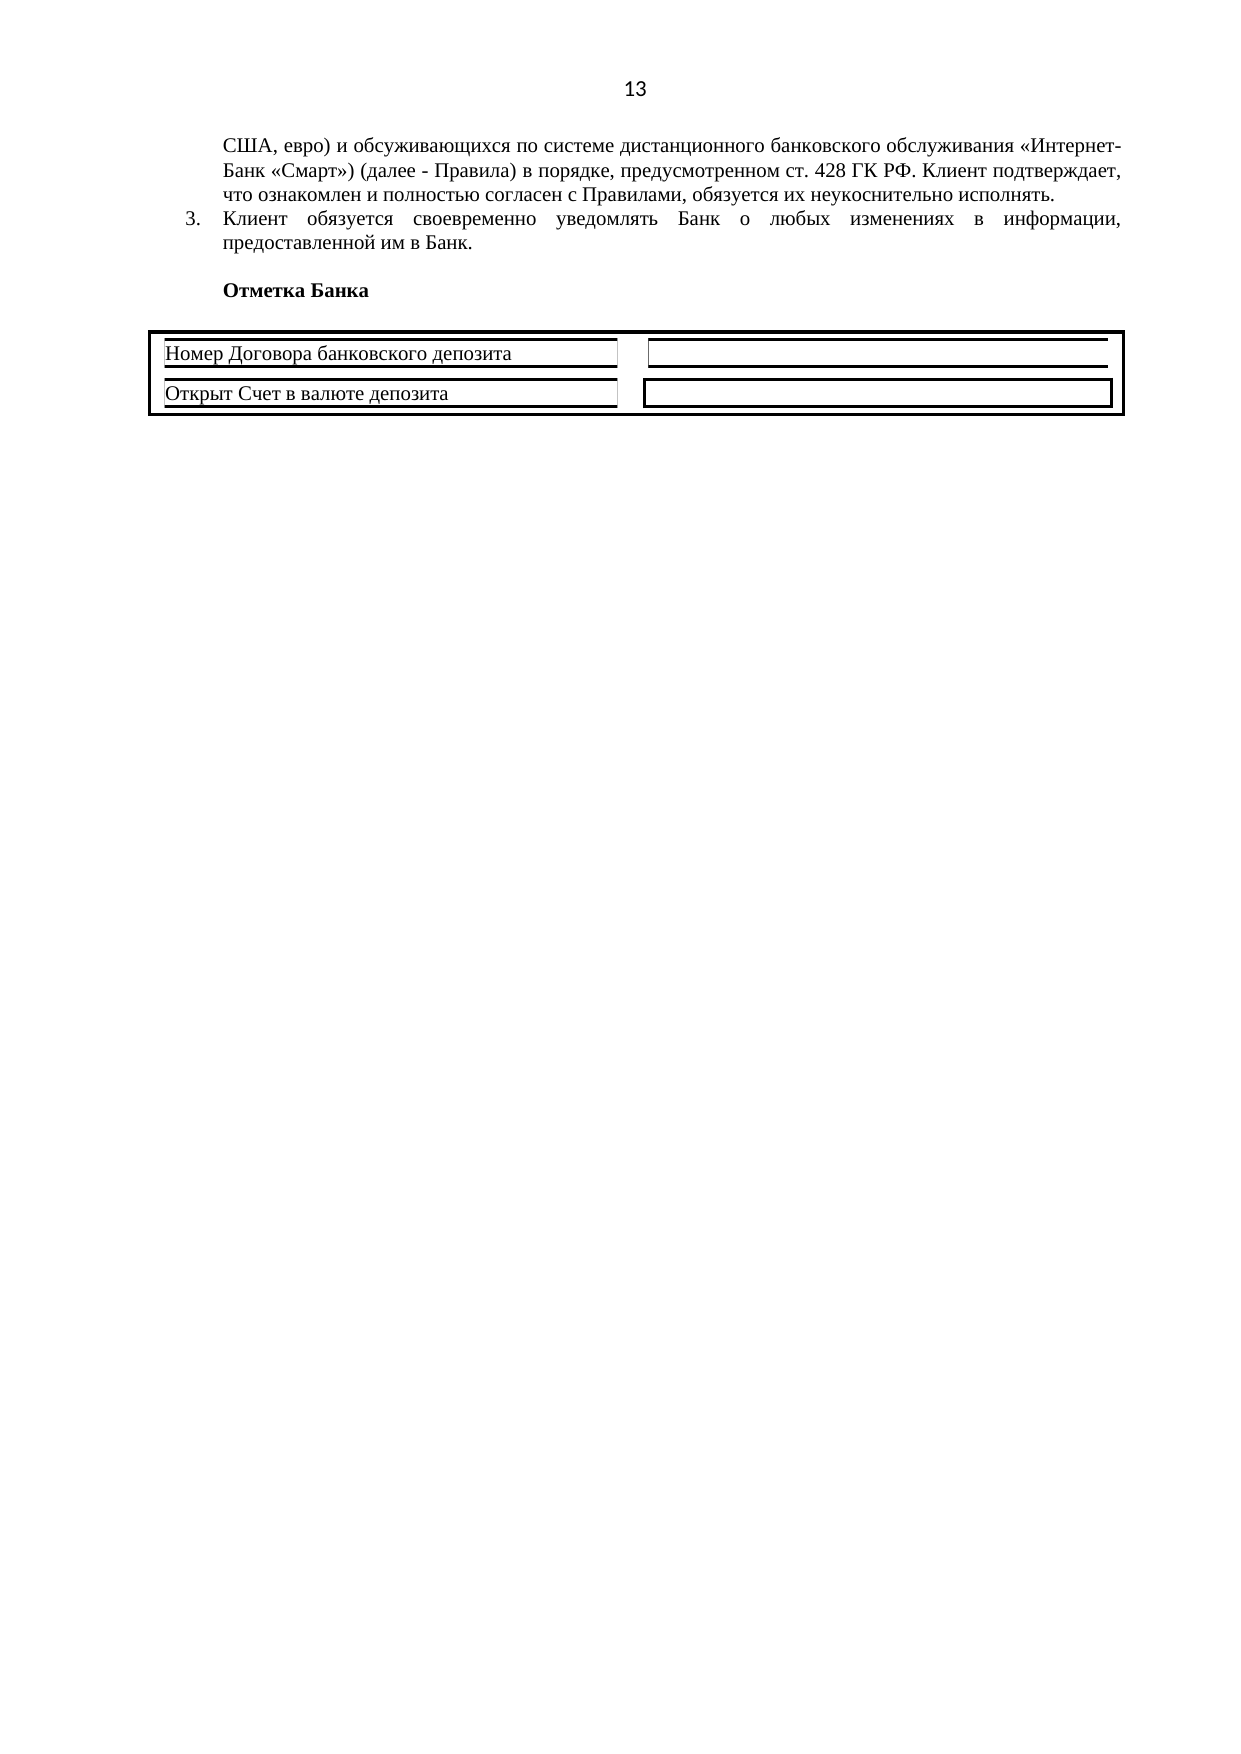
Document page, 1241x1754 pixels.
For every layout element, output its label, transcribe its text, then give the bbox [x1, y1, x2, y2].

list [185, 130, 1122, 206]
list Клиент обязуется своевременно уведомлять Банк о любых изменениях в информации, предоставленной им в Банк. [185, 206, 1122, 254]
text Отметка Банка [223, 278, 1122, 302]
table_header Номер Договора банковского депозита [151, 334, 633, 373]
table_header [633, 334, 1122, 373]
table_cell [633, 373, 1122, 413]
table_cell Открыт Счет в валюте депозита [151, 373, 633, 413]
